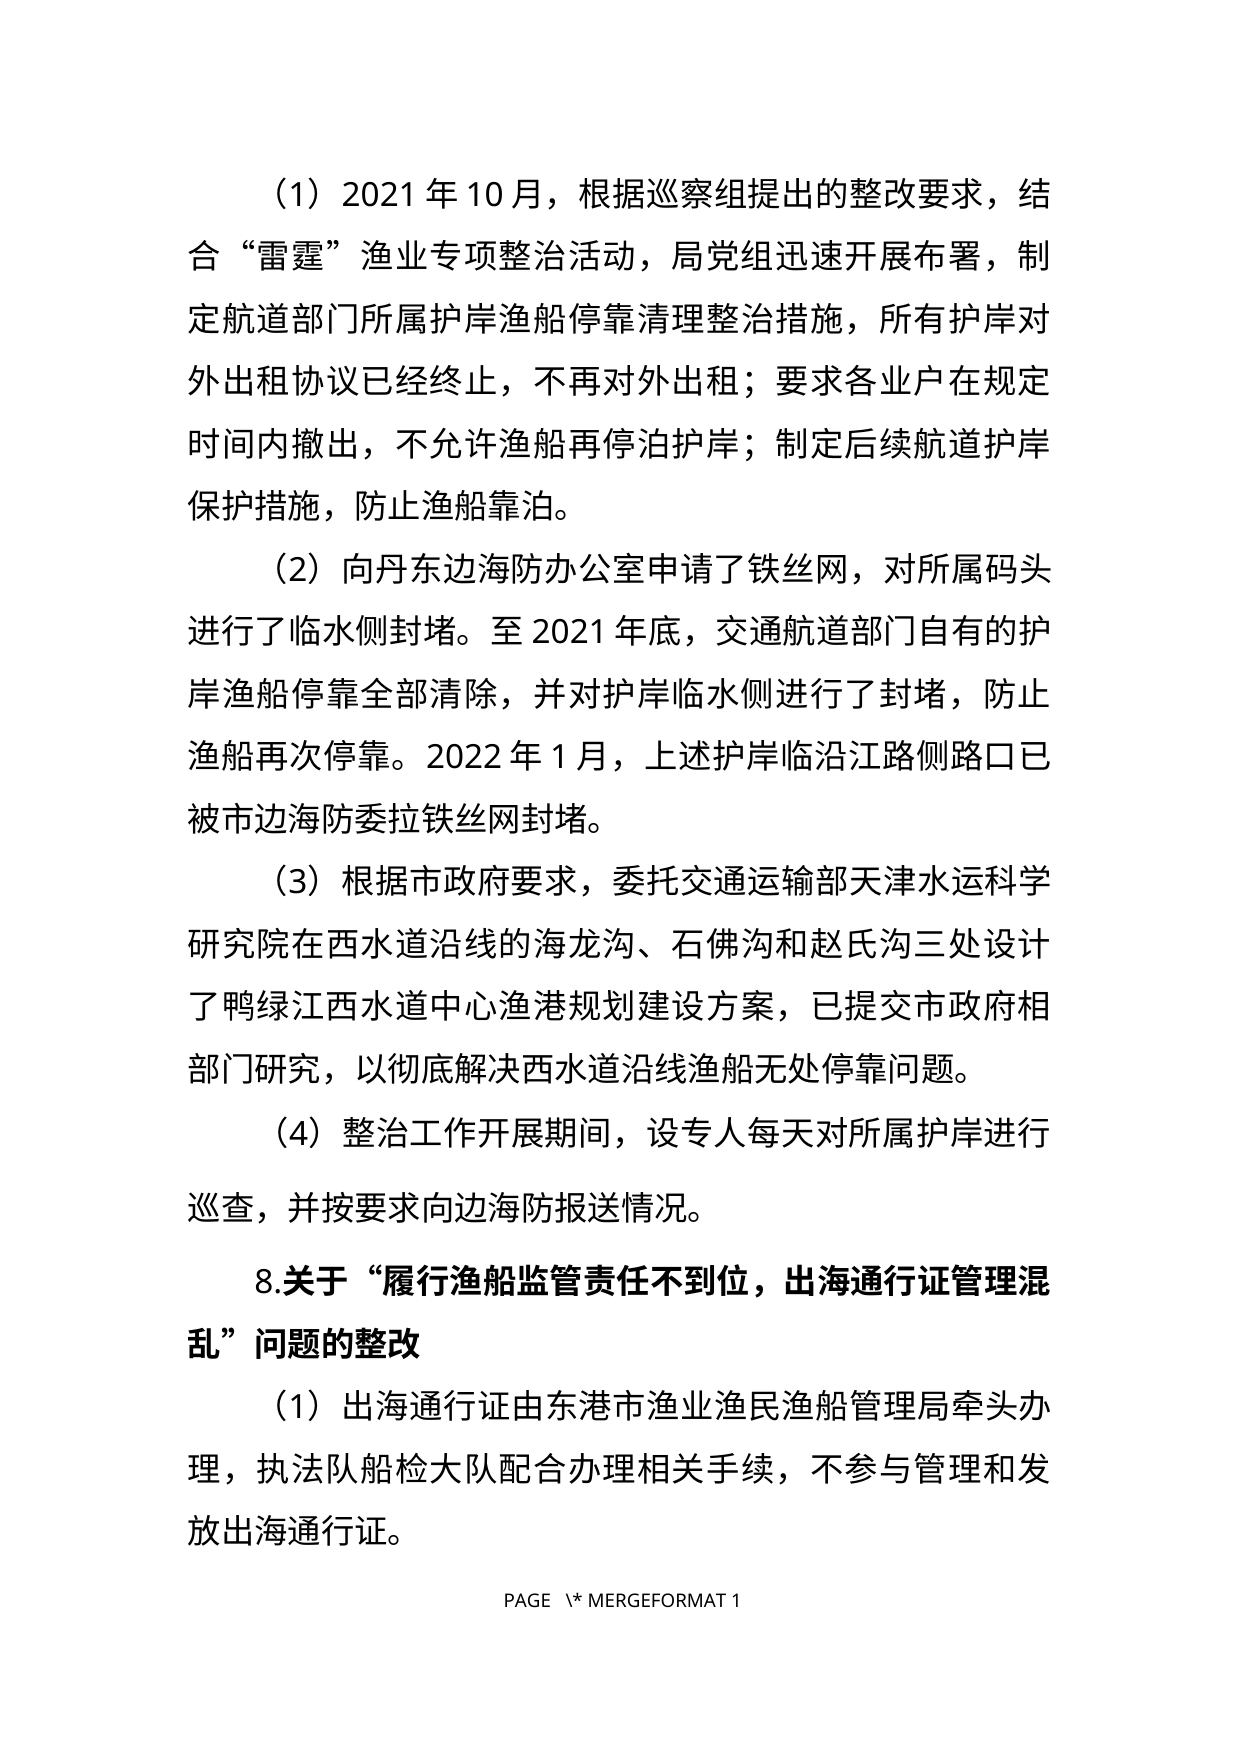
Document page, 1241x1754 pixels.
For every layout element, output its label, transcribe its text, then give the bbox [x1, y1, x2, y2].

text （2）向丹东边海防办公室申请了铁丝网，对所属码头进行了临水侧封堵。至2021年底，交通航道部门自有的护岸渔船停靠全部清除，并对护岸临水侧进行了封堵，防止渔船再次停靠。2022年1月，上述护岸临沿江路侧路口已被市边海防委拉铁丝网封堵。 [187, 531, 1053, 844]
text （3）根据市政府要求，委托交通运输部天津水运科学研究院在西水道沿线的海龙沟、石佛沟和赵氏沟三处设计了鸭绿江西水道中心渔港规划建设方案，已提交市政府相部门研究，以彻底解决西水道沿线渔船无处停靠问题。 [187, 844, 1053, 1094]
text （1）2021年10月，根据巡察组提出的整改要求，结合“雷霆”渔业专项整治活动，局党组迅速开展布署，制定航道部门所属护岸渔船停靠清理整治措施，所有护岸对外出租协议已经终止，不再对外出租；要求各业户在规定时间内撤出，不允许渔船再停泊护岸；制定后续航道护岸保护措施，防止渔船靠泊。 [187, 156, 1053, 531]
text 8.关于“履行渔船监管责任不到位，出海通行证管理混乱”问题的整改 [187, 1244, 1053, 1369]
text （4）整治工作开展期间，设专人每天对所属护岸进行巡查，并按要求向边海防报送情况。 [187, 1094, 1053, 1244]
text （1）出海通行证由东港市渔业渔民渔船管理局牵头办理，执法队船检大队配合办理相关手续，不参与管理和发放出海通行证。 [187, 1369, 1053, 1556]
